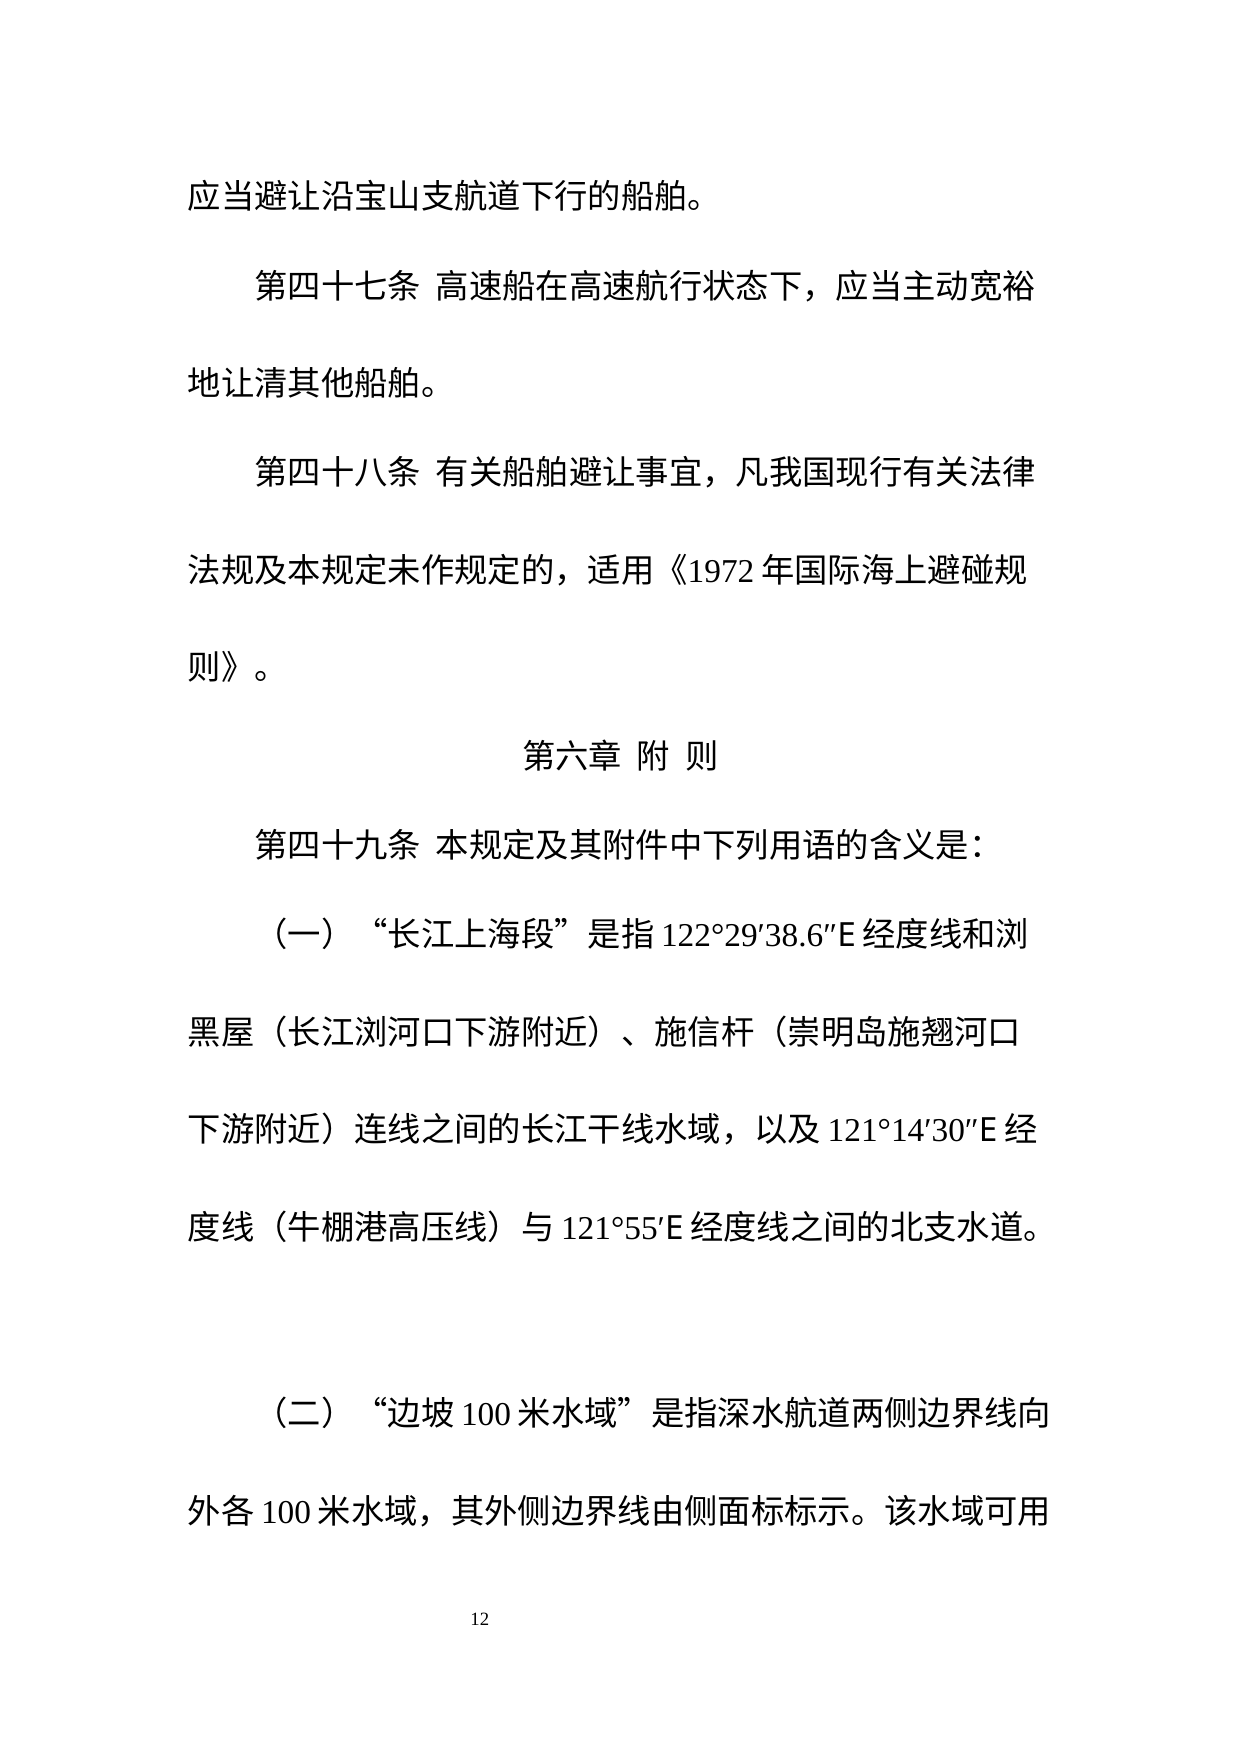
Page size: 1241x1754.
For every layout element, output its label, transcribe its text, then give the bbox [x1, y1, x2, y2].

text 第四十七条 高速船在高速航行状态下，应当主动宽裕地让清其他船舶。 [187, 251, 1053, 413]
text 第六章 附 则 [187, 722, 1053, 787]
text （一）“长江上海段”是指122°29′38.6″E经度线和浏黑屋（长江浏河口下游附近）、施信杆（崇明岛施翘河口下游附近）连线之间的长江干线水域，以及121°14′30″E经度线（牛棚港高压线）与121°55′E经度线之间的北支水道。 [187, 900, 1053, 1355]
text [187, 1379, 1053, 1541]
text 第四十八条 有关船舶避让事宜，凡我国现行有关法律法规及本规定未作规定的，适用《1972年国际海上避碰规则》。 [187, 438, 1053, 698]
text 第四十九条 本规定及其附件中下列用语的含义是： [187, 811, 1053, 876]
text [187, 162, 1053, 227]
